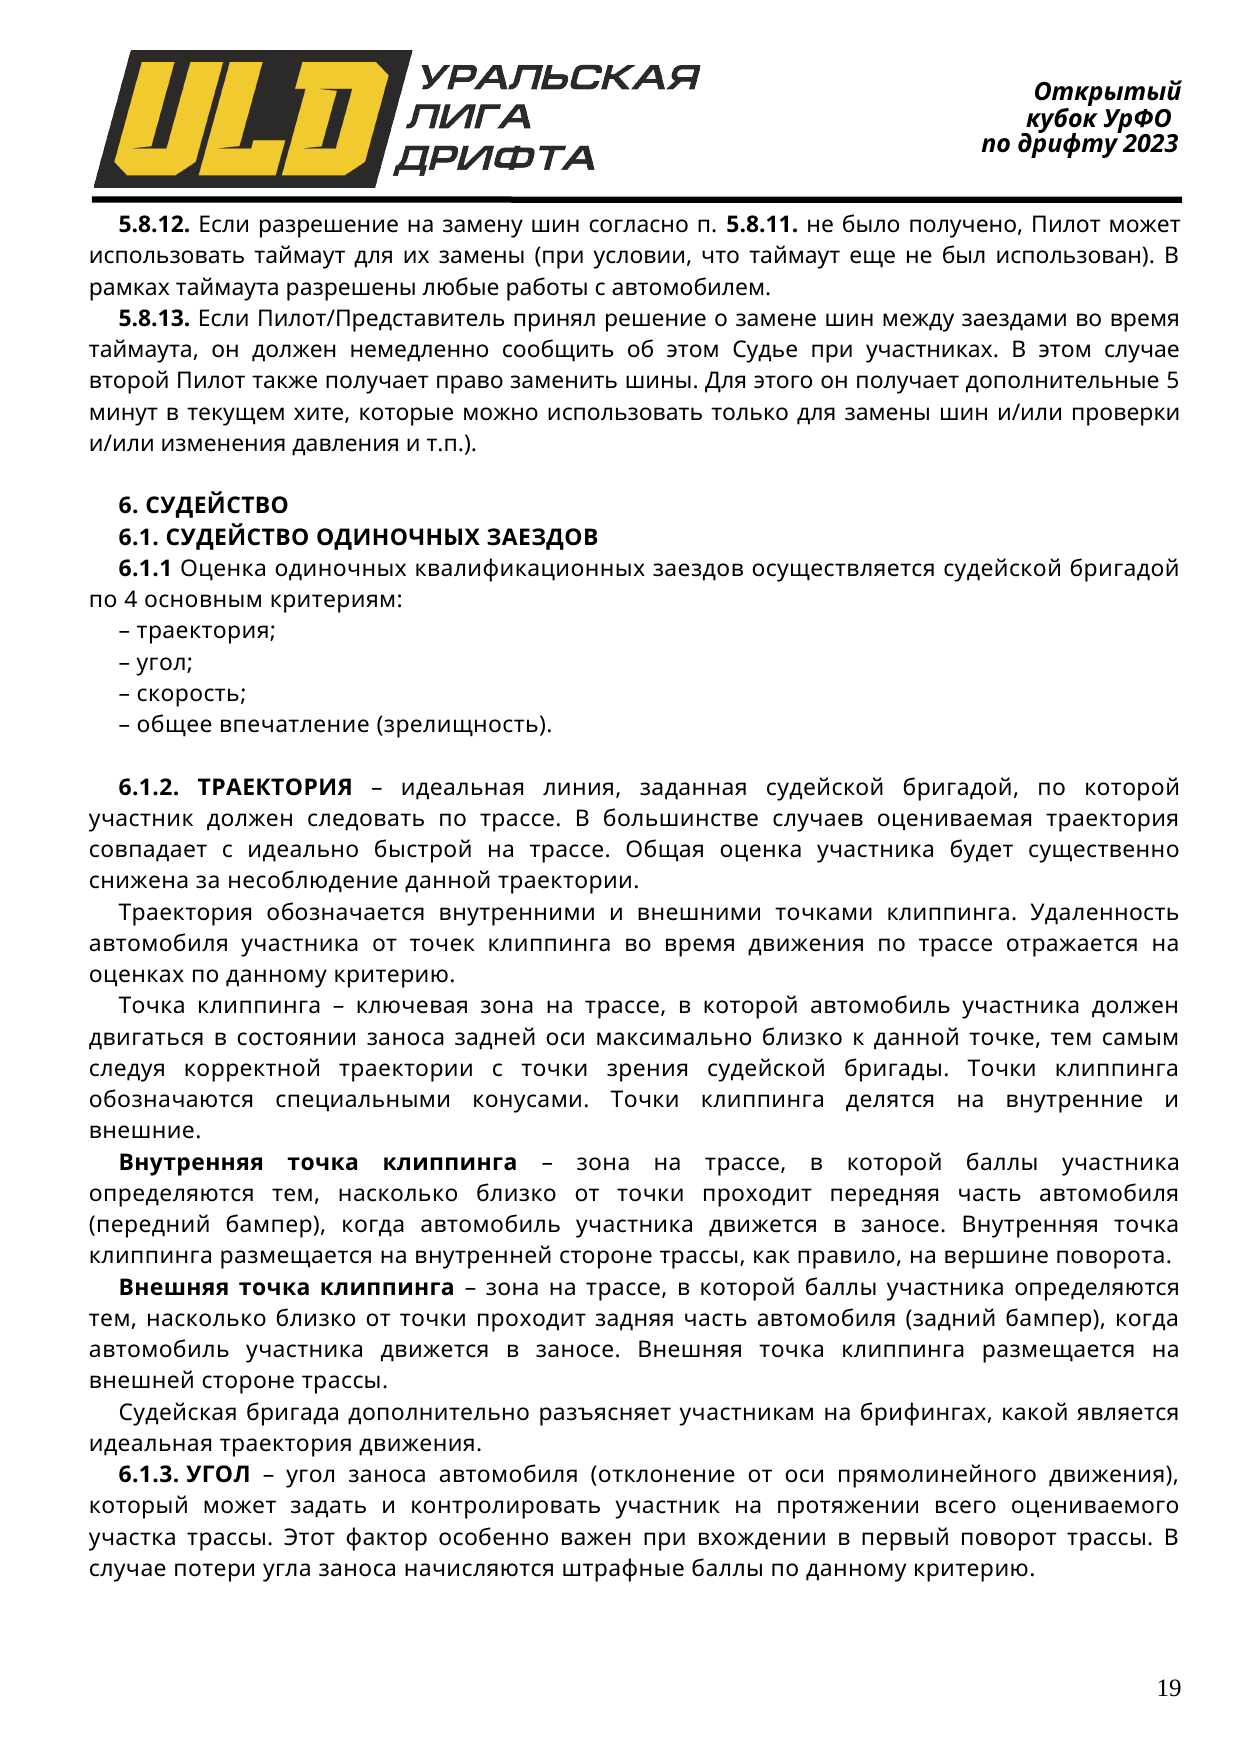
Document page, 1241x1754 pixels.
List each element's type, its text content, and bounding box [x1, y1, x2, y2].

text 6. СУДЕЙСТВО [89, 489, 1181, 520]
text Траектория обозначается внутренними и внешними точками клиппинга. Удаленность автомобиля участника от точек клиппинга во время движения по трассе отражается на оценках по данному критерию. [89, 895, 1181, 989]
text 6.1.3. УГОЛ – угол заноса автомобиля (отклонение от оси прямолинейного движения), который может задать и контролировать участник на протяжении всего оцениваемого участка трассы. Этот фактор особенно важен при вхождении в первый поворот трассы. В случае потери угла заноса начисляются штрафные баллы по данному критерию. [89, 1458, 1181, 1583]
text – общее впечатление (зрелищность). [89, 708, 1181, 739]
text – траектория; [89, 614, 1181, 645]
text 5.8.12. Если разрешение на замену шин согласно п. 5.8.11. не было получено, Пилот может использовать таймаут для их замены (при условии, что таймаут еще не был использован). В рамках таймаута разрешены любые работы с автомобилем. [89, 208, 1181, 302]
text – угол; [89, 645, 1181, 677]
picture [93, 50, 701, 188]
text – скорость; [89, 677, 1181, 708]
text 5.8.13. Если Пилот/Представитель принял решение о замене шин между заездами во время таймаута, он должен немедленно сообщить об этом Судье при участниках. В этом случае второй Пилот также получает право заменить шины. Для этого он получает дополнительные 5 минут в текущем хите, которые можно использовать только для замены шин и/или проверки и/или изменения давления и т.п.). [89, 302, 1181, 458]
text 6.1.2. ТРАЕКТОРИЯ – идеальная линия, заданная судейской бригадой, по которой участник должен следовать по трассе. В большинстве случаев оцениваемая траектория совпадает с идеально быстрой на трассе. Общая оценка участника будет существенно снижена за несоблюдение данной траектории. [89, 770, 1181, 895]
text Точка клиппинга – ключевая зона на трассе, в которой автомобиль участника должен двигаться в состоянии заноса задней оси максимально близко к данной точке, тем самым следуя корректной траектории с точки зрения судейской бригады. Точки клиппинга обозначаются специальными конусами. Точки клиппинга делятся на внутренние и внешние. [89, 989, 1181, 1145]
text 6.1. СУДЕЙСТВО ОДИНОЧНЫХ ЗАЕЗДОВ [89, 520, 1181, 552]
text Судейская бригада дополнительно разъясняет участникам на брифингах, какой является идеальная траектория движения. [89, 1395, 1181, 1458]
text Внутренняя точка клиппинга – зона на трассе, в которой баллы участника определяются тем, насколько близко от точки проходит передняя часть автомобиля (передний бампер), когда автомобиль участника движется в заносе. Внутренняя точка клиппинга размещается на внутренней стороне трассы, как правило, на вершине поворота. [89, 1145, 1181, 1270]
text Внешняя точка клиппинга – зона на трассе, в которой баллы участника определяются тем, насколько близко от точки проходит задняя часть автомобиля (задний бампер), когда автомобиль участника движется в заносе. Внешняя точка клиппинга размещается на внешней стороне трассы. [89, 1270, 1181, 1395]
text 6.1.1 Оценка одиночных квалификационных заездов осуществляется судейской бригадой по 4 основным критериям: [89, 552, 1181, 614]
